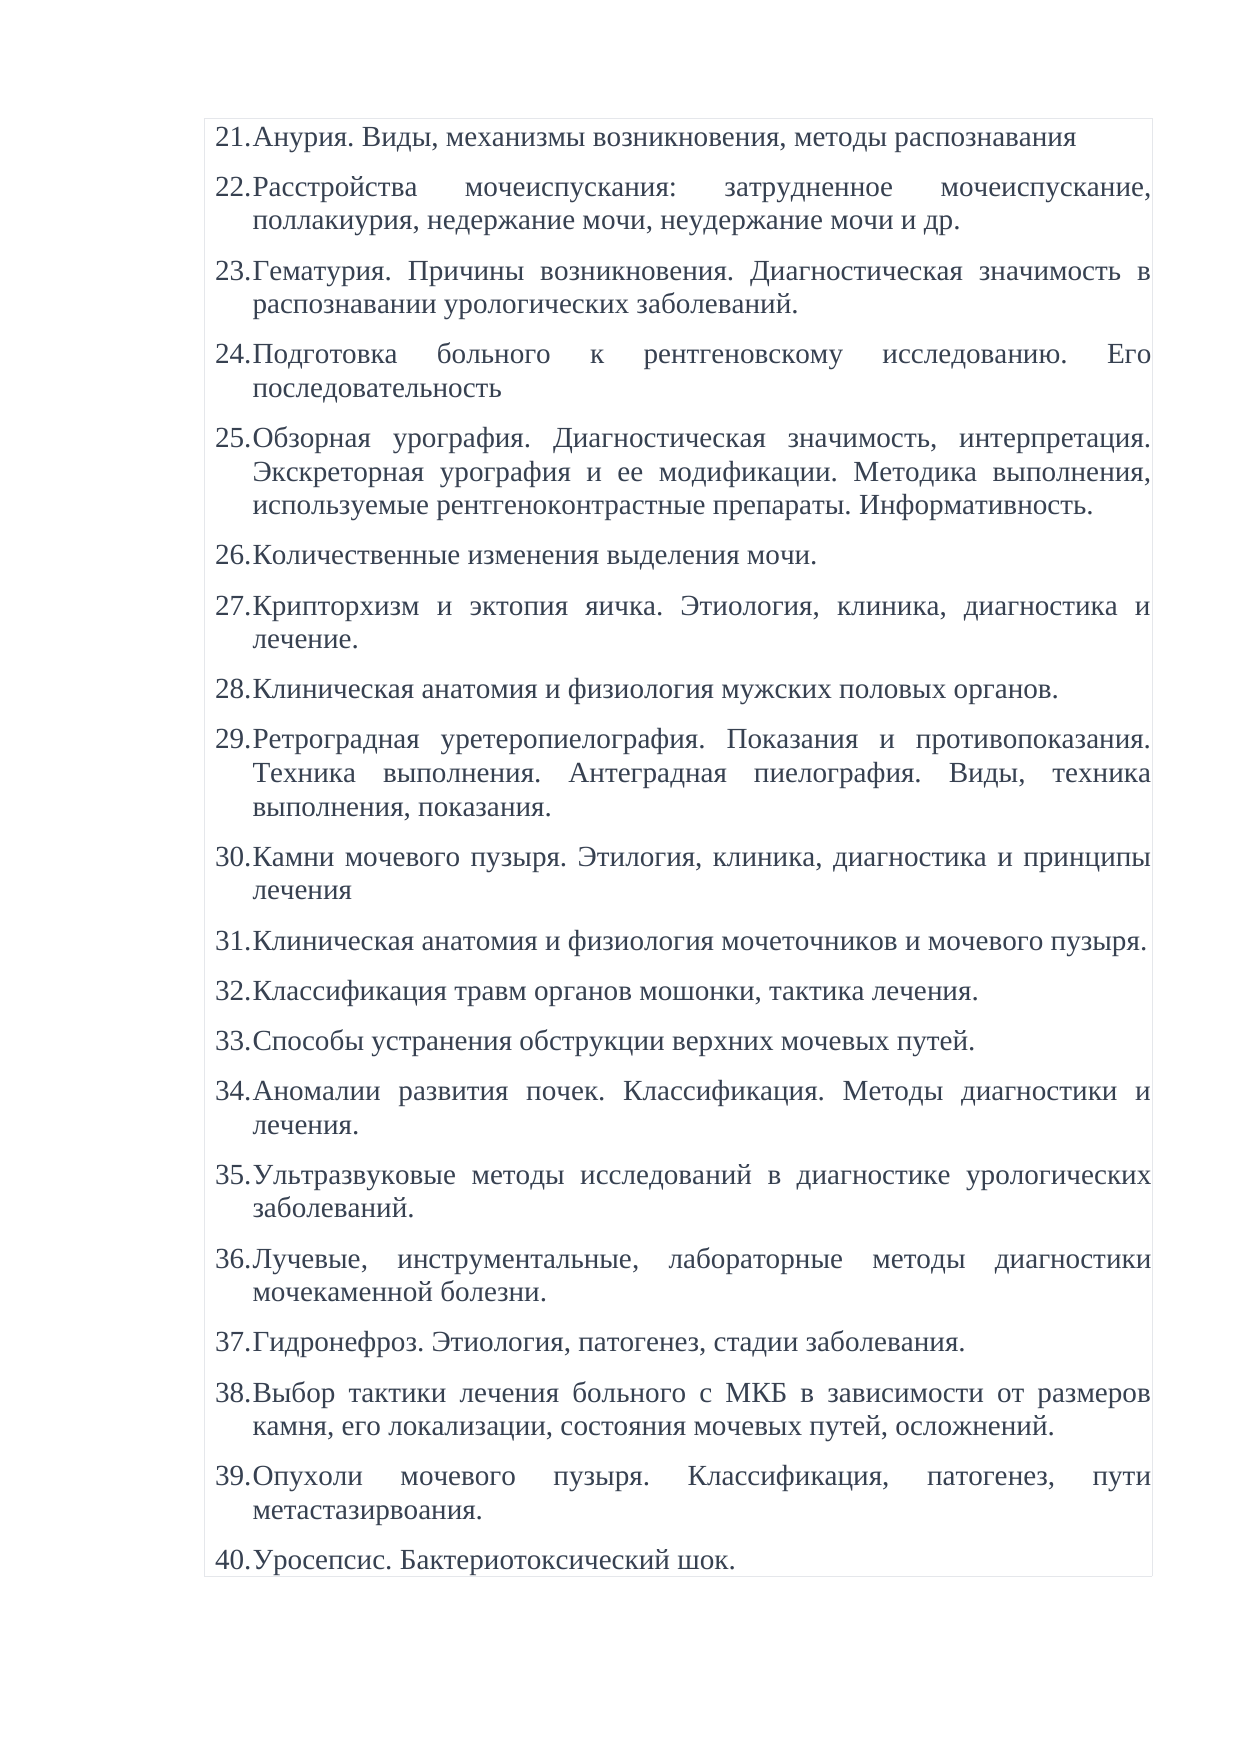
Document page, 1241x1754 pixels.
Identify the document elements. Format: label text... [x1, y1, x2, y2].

list Крипторхизм и эктопия яичка. Этиология, клиника, диагностика и лечение. [205, 587, 1152, 655]
list Аномалии развития почек. Классификация. Методы диагностики и лечения. [205, 1073, 1152, 1140]
list Ультразвуковые методы исследований в диагностике урологических заболеваний. [205, 1156, 1152, 1224]
list Уросепсис. Бактериотоксический шок. [205, 1542, 1152, 1576]
list Расстройства мочеиспускания: затрудненное мочеиспускание, поллакиурия, недержание мочи, неудержание мочи и др. [205, 168, 1152, 236]
list Ретроградная уретеропиелография. Показания и противопоказания. Техника выполнения. Антеградная пиелография. Виды, техника выполнения, показания. [205, 721, 1152, 822]
list Подготовка больного к рентгеновскому исследованию. Его последовательность [205, 336, 1152, 403]
list Опухоли мочевого пузыря. Классификация, патогенез, пути метастазирвоания. [205, 1458, 1152, 1526]
list Лучевые, инструментальные, лабораторные методы диагностики мочекаменной болезни. [205, 1240, 1152, 1308]
list Клиническая анатомия и физиология мужских половых органов. [205, 671, 1152, 705]
list Обзорная урография. Диагностическая значимость, интерпретация. Экскреторная урография и ее модификации. Методика выполнения, используемые рентгеноконтрастные препараты. Информативность. [205, 419, 1152, 521]
list Клиническая анатомия и физиология мочеточников и мочевого пузыря. [205, 922, 1152, 956]
list Анурия. Виды, механизмы возникновения, методы распознавания [205, 119, 1152, 152]
list Камни мочевого пузыря. Этилогия, клиника, диагностика и принципы лечения [205, 838, 1152, 906]
list Классификация травм органов мошонки, тактика лечения. [205, 972, 1152, 1006]
list Гидронефроз. Этиология, патогенез, стадии заболевания. [205, 1324, 1152, 1358]
list Способы устранения обструкции верхних мочевых путей. [205, 1022, 1152, 1057]
list Количественные изменения выделения мочи. [205, 537, 1152, 571]
list Выбор тактики лечения больного с МКБ в зависимости от размеров камня, его локализации, состояния мочевых путей, осложнений. [205, 1374, 1152, 1442]
list Гематурия. Причины возникновения. Диагностическая значимость в распознавании урологических заболеваний. [205, 252, 1152, 320]
